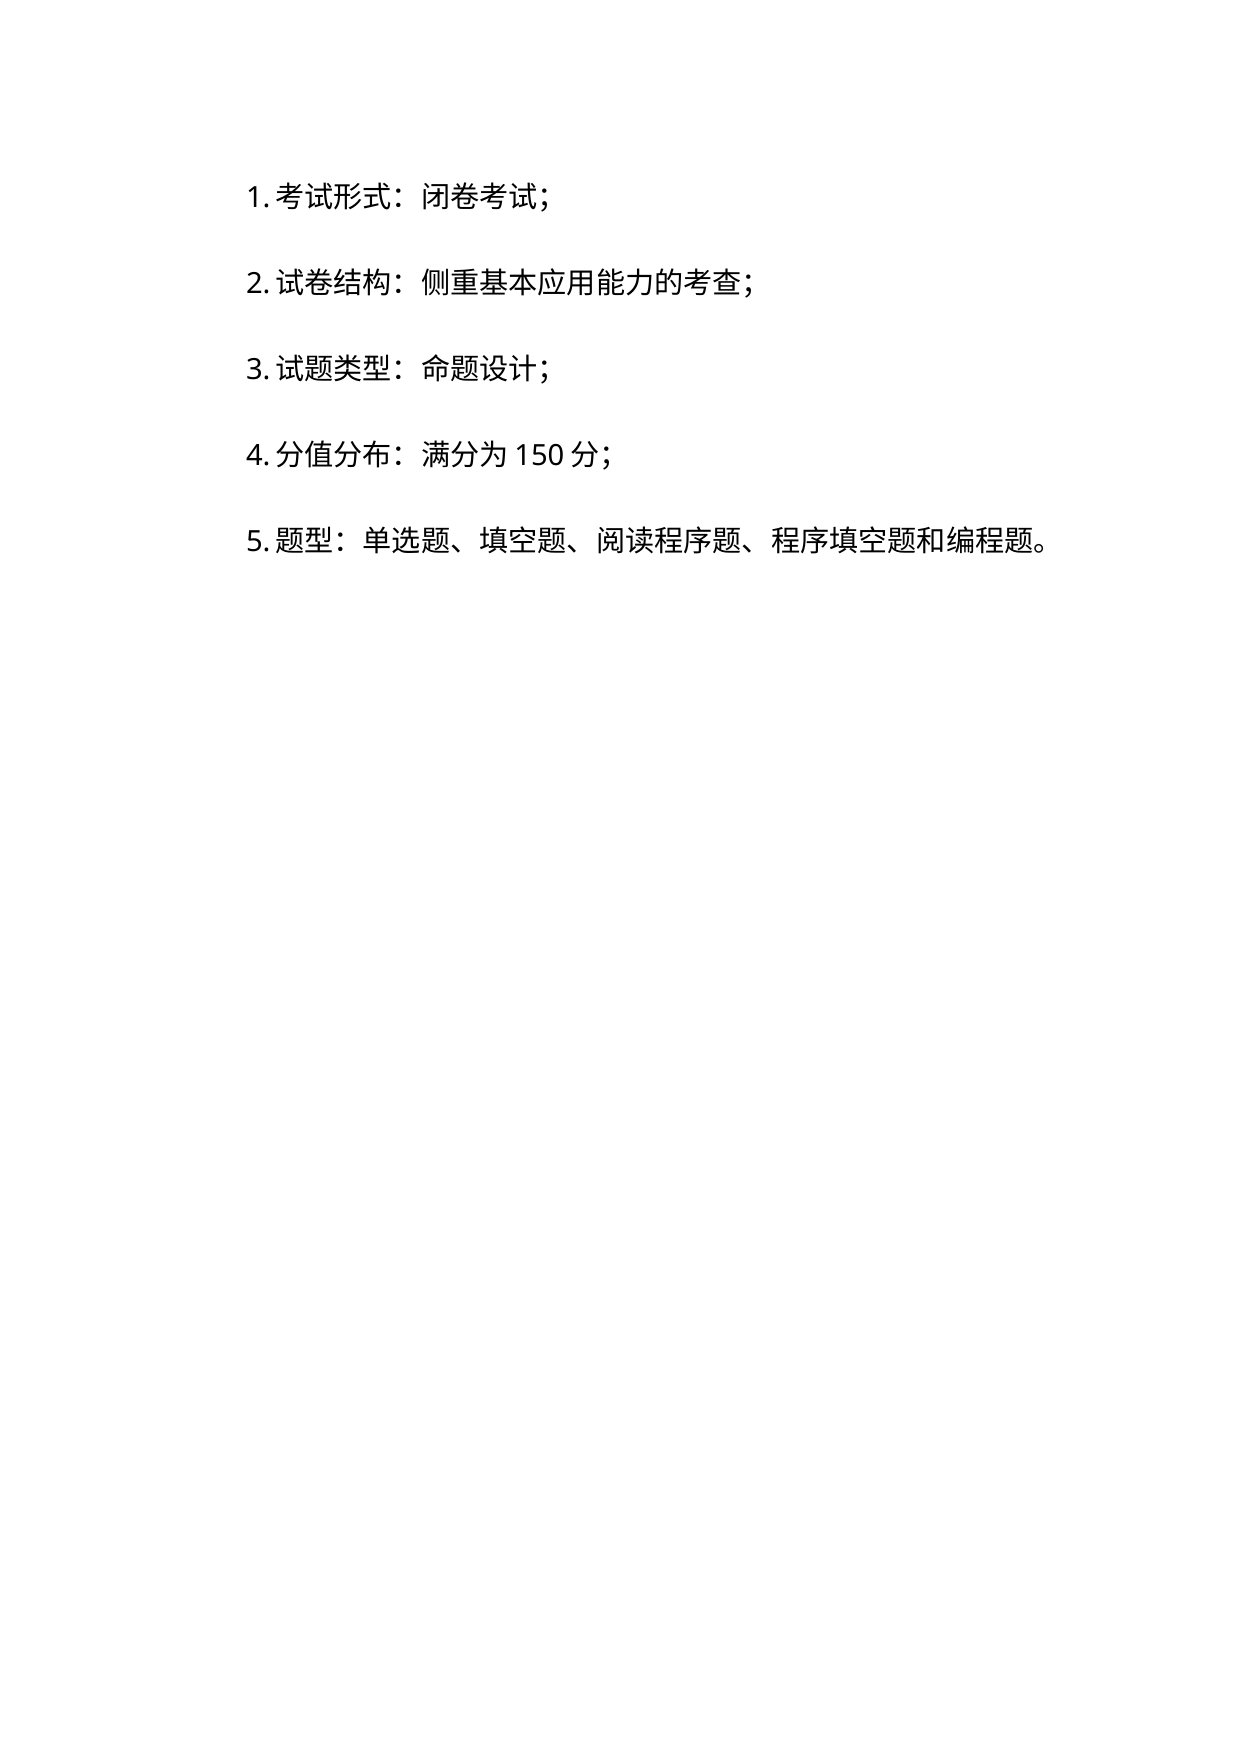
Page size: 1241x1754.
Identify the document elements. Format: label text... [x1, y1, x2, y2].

list 分值分布：满分为150分； [187, 420, 1053, 485]
list 试卷结构：侧重基本应用能力的考查； [187, 248, 1053, 313]
list 题型：单选题、填空题、阅读程序题、程序填空题和编程题。 [187, 507, 1053, 572]
list 试题类型：命题设计； [187, 334, 1053, 399]
list 考试形式：闭卷考试； [187, 162, 1053, 227]
